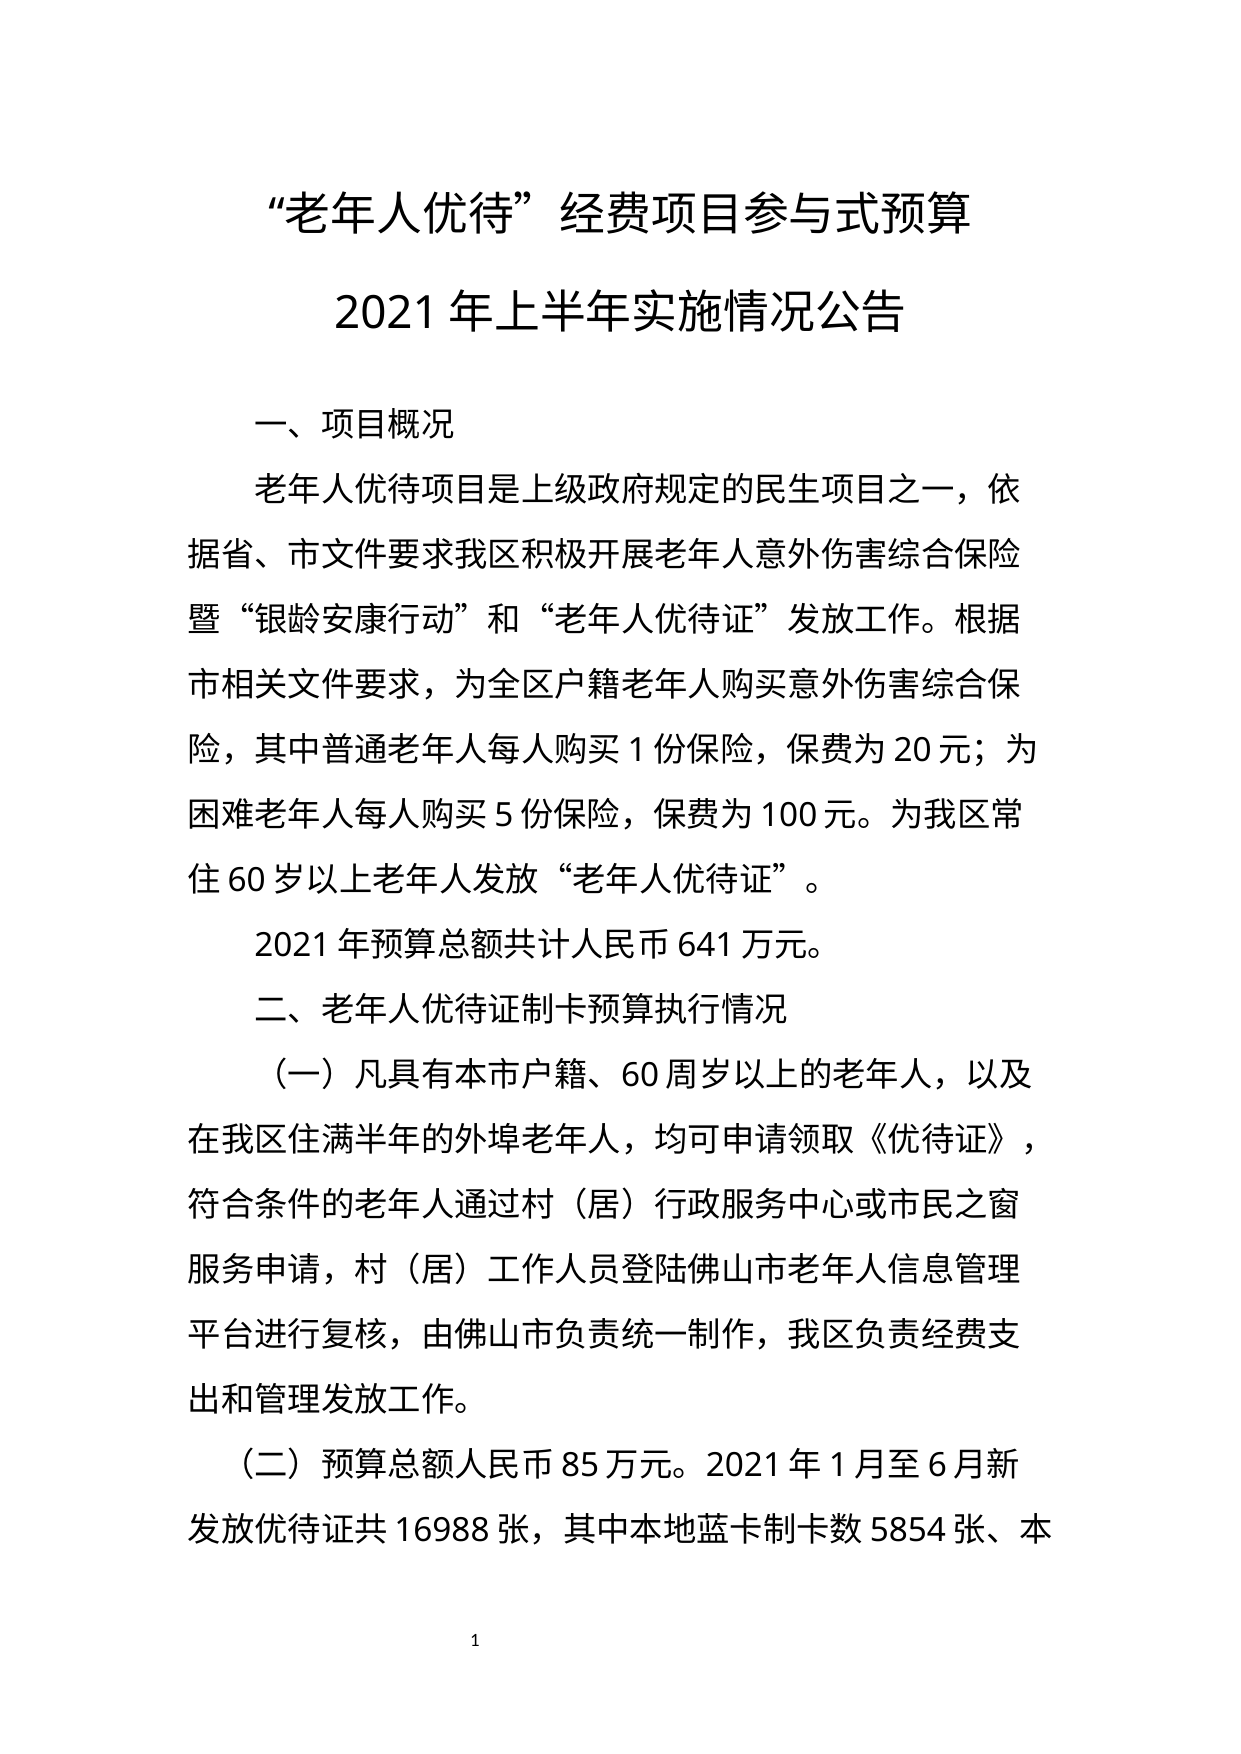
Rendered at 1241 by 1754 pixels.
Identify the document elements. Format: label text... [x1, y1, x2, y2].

text “老年人优待”经费项目参与式预算 [187, 162, 1053, 259]
text 2021年预算总额共计人民币641万元。 [187, 909, 1053, 974]
list （一）凡具有本市户籍、60周岁以上的老年人，以及在我区住满半年的外埠老年人，均可申请领取《优待证》，符合条件的老年人通过村（居）行政服务中心或市民之窗服务申请，村（居）工作人员登陆佛山市老年人信息管理平台进行复核，由佛山市负责统一制作，我区负责经费支出和管理发放工作。 [187, 1039, 1053, 1429]
text 老年人优待项目是上级政府规定的民生项目之一，依据省、市文件要求我区积极开展老年人意外伤害综合保险暨“银龄安康行动”和“老年人优待证”发放工作。根据市相关文件要求，为全区户籍老年人购买意外伤害综合保险，其中普通老年人每人购买1份保险，保费为20元；为困难老年人每人购买5份保险，保费为100元。为我区常住60岁以上老年人发放“老年人优待证”。 [187, 454, 1053, 909]
text 一、项目概况 [187, 389, 1053, 454]
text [187, 1429, 1053, 1559]
list 二、老年人优待证制卡预算执行情况 [187, 974, 1053, 1039]
text 2021年上半年实施情况公告 [187, 259, 1053, 357]
